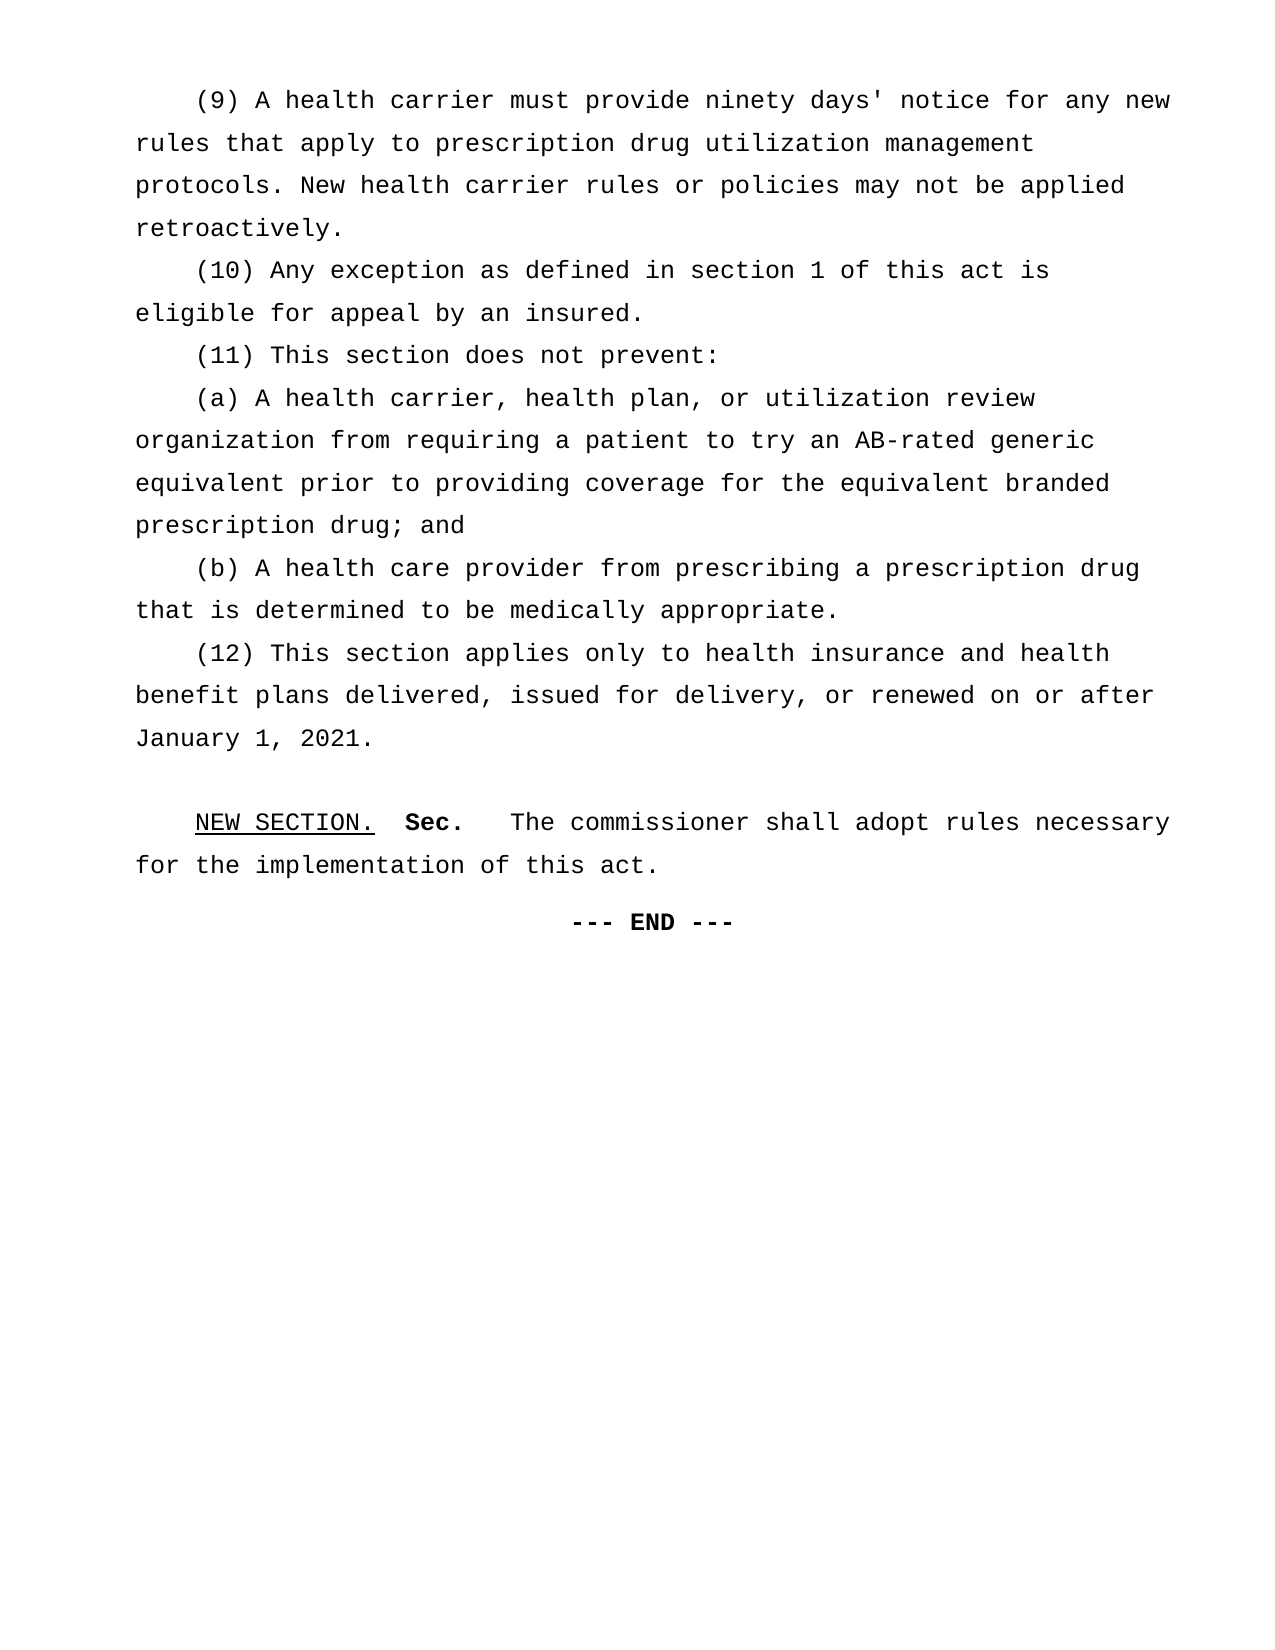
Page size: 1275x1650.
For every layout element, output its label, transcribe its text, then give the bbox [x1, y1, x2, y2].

text (b) A health care provider from prescribing a prescription drug that is determined to be medically appropriate. [135, 542, 1170, 627]
text (12) This section applies only to health insurance and health benefit plans delivered, issued for delivery, or renewed on or after January 1, 2021. [135, 627, 1170, 755]
text NEW SECTION. Sec. The commissioner shall adopt rules necessary for the implementation of this act. [135, 797, 1170, 882]
text (11) This section does not prevent: [135, 330, 1170, 372]
text (10) Any exception as defined in section 1 of this act is eligible for appeal by an insured. [135, 245, 1170, 330]
text (a) A health carrier, health plan, or utilization review organization from requiring a patient to try an AB-rated generic equivalent prior to providing coverage for the equivalent branded prescription drug; and [135, 372, 1170, 542]
text --- END --- [135, 910, 1170, 938]
text (9) A health carrier must provide ninety days' notice for any new rules that apply to prescription drug utilization management protocols. New health carrier rules or policies may not be applied retroactively. [135, 75, 1170, 245]
